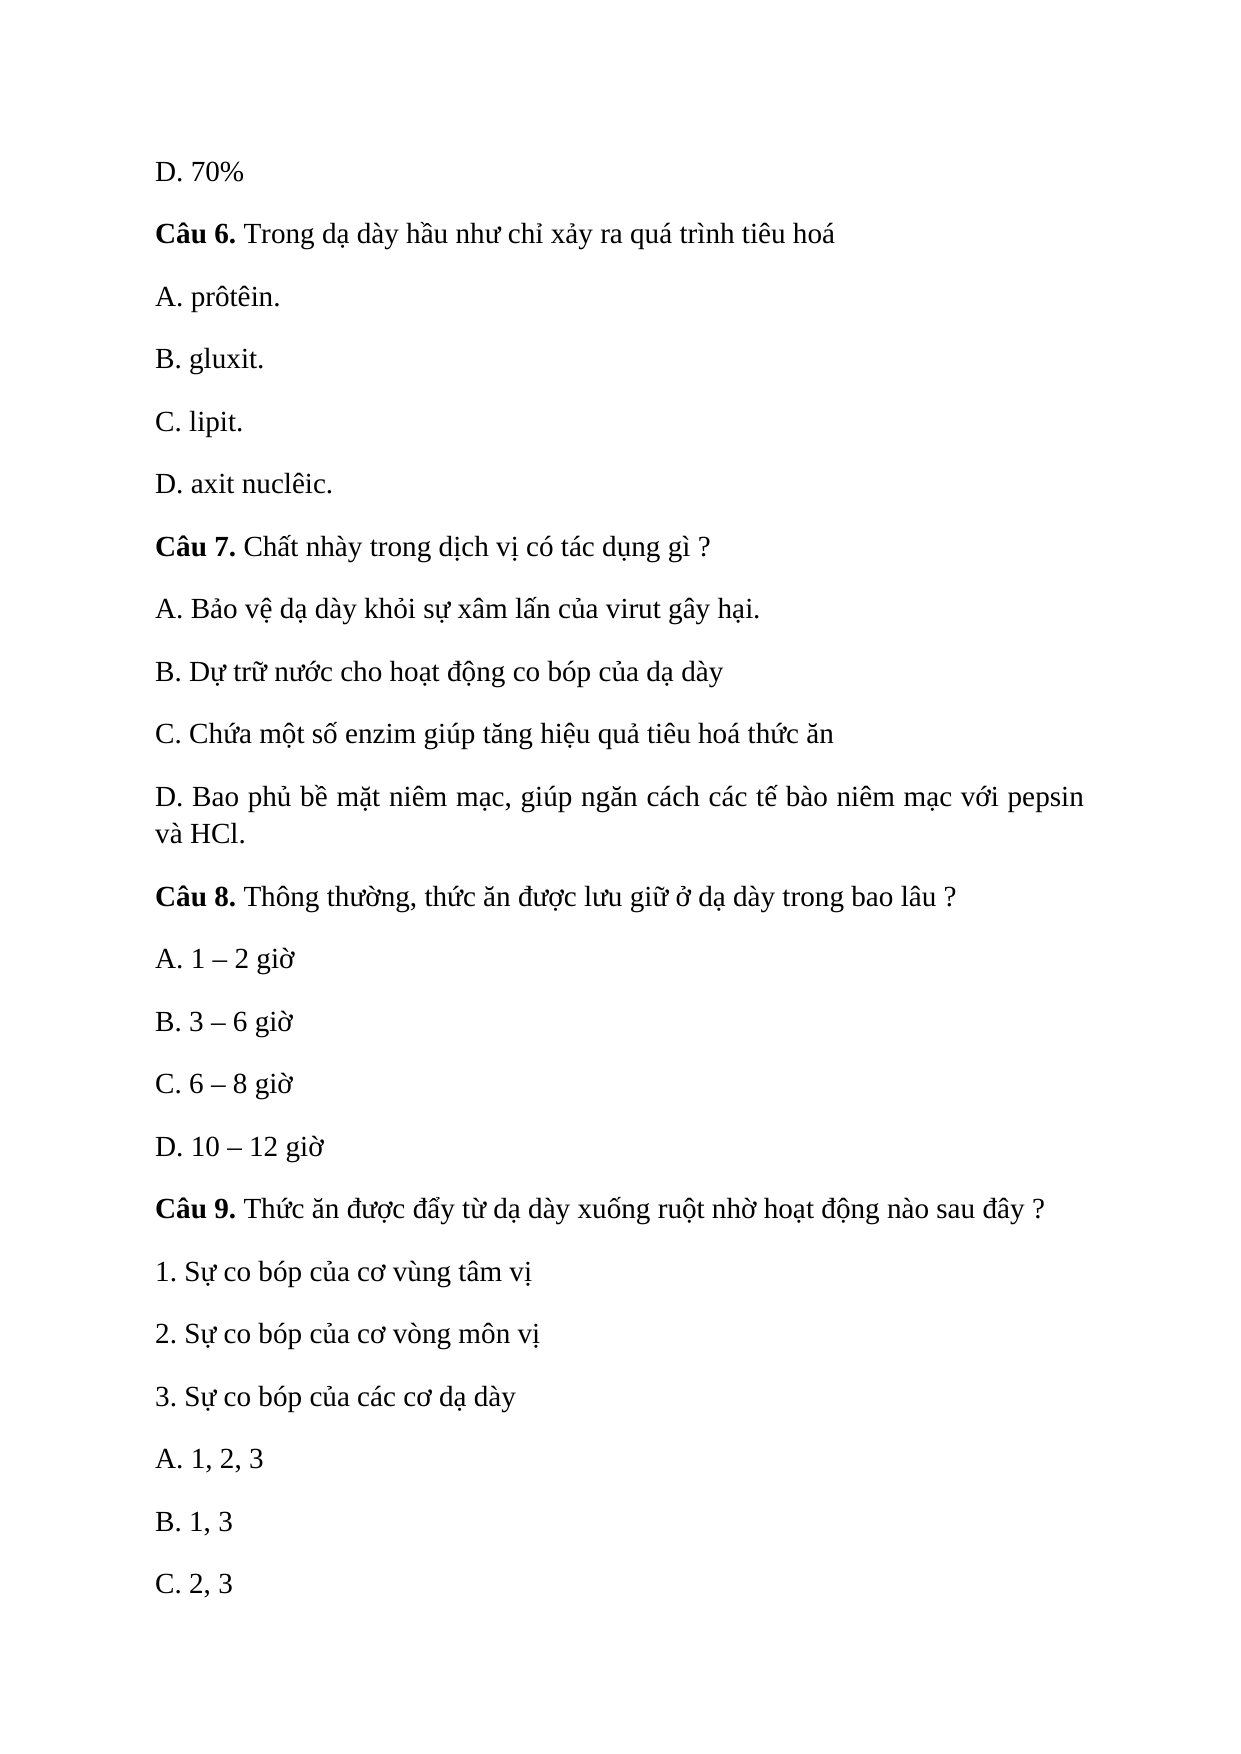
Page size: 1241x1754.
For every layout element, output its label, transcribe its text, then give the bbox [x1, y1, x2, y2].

text Câu 9. Thức ăn được đẩy từ dạ dày xuống ruột nhờ hoạt động nào sau đây ? [155, 1187, 1085, 1225]
text B. 3 – 6 giờ [155, 1000, 1085, 1037]
text C. 2, 3 [155, 1562, 1085, 1600]
text B. 1, 3 [155, 1500, 1085, 1537]
text B. gluxit. [155, 337, 1085, 375]
text B. Dự trữ nước cho hoạt động co bóp của dạ dày [155, 650, 1085, 687]
text A. 1 – 2 giờ [155, 937, 1085, 975]
text Câu 7. Chất nhày trong dịch vị có tác dụng gì ? [155, 525, 1085, 562]
text C. lipit. [155, 400, 1085, 437]
text Câu 6. Trong dạ dày hầu như chỉ xảy ra quá trình tiêu hoá [155, 212, 1085, 250]
text A. 1, 2, 3 [155, 1437, 1085, 1475]
text D. axit nuclêic. [155, 462, 1085, 500]
text 2. Sự co bóp của cơ vòng môn vị [155, 1312, 1085, 1350]
text C. 6 – 8 giờ [155, 1062, 1085, 1100]
text D. Bao phủ bề mặt niêm mạc, giúp ngăn cách các tế bào niêm mạc với pepsin và HCl. [155, 775, 1085, 850]
text 3. Sự co bóp của các cơ dạ dày [155, 1375, 1085, 1412]
text A. Bảo vệ dạ dày khỏi sự xâm lấn của virut gây hại. [155, 587, 1085, 625]
text D. 70% [155, 150, 1085, 187]
text Câu 8. Thông thường, thức ăn được lưu giữ ở dạ dày trong bao lâu ? [155, 875, 1085, 912]
text 1. Sự co bóp của cơ vùng tâm vị [155, 1250, 1085, 1287]
text C. Chứa một số enzim giúp tăng hiệu quả tiêu hoá thức ăn [155, 712, 1085, 750]
text A. prôtêin. [155, 275, 1085, 312]
text D. 10 – 12 giờ [155, 1125, 1085, 1162]
